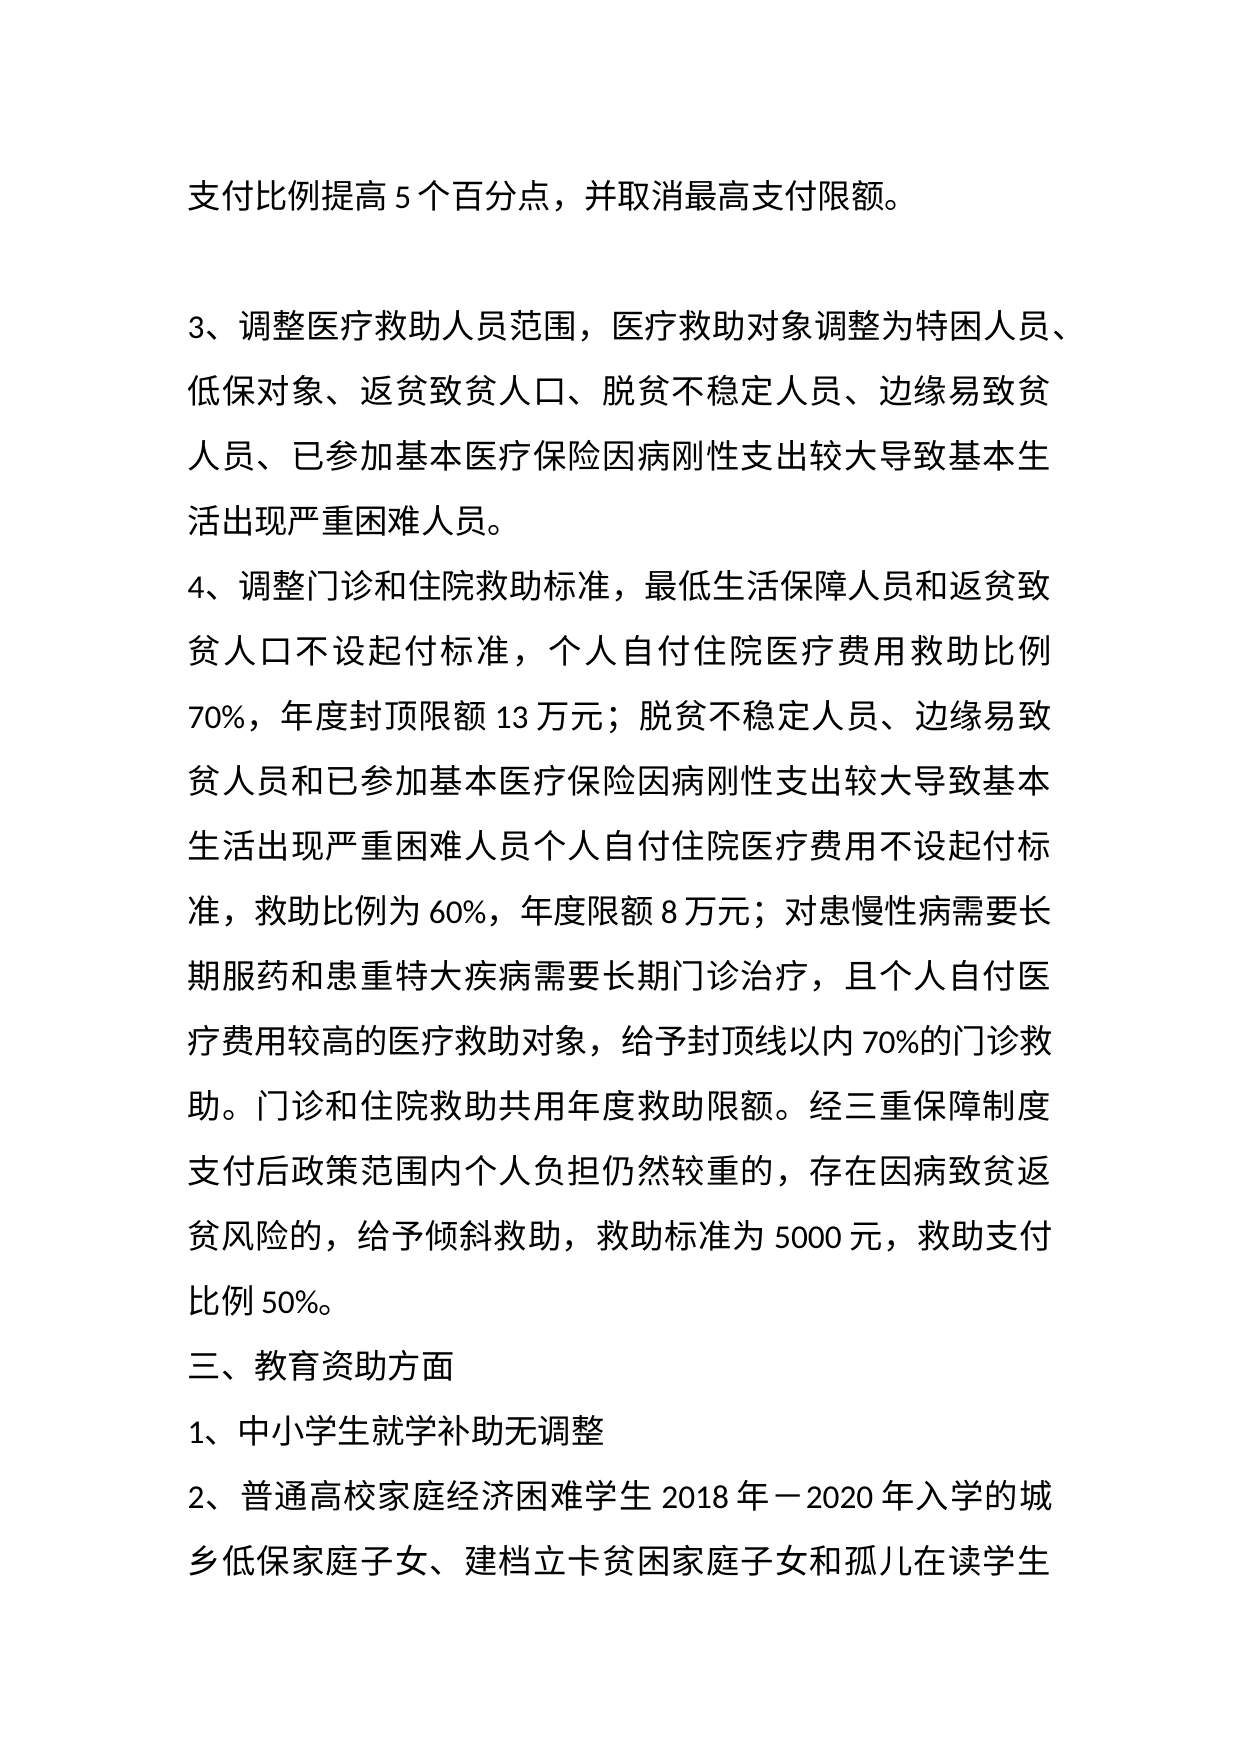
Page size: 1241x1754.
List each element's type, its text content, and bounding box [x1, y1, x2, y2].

text 4、调整门诊和住院救助标准，最低生活保障人员和返贫致贫人口不设起付标准，个人自付住院医疗费用救助比例70%，年度封顶限额13万元；脱贫不稳定人员、边缘易致贫人员和已参加基本医疗保险因病刚性支出较大导致基本生活出现严重困难人员个人自付住院医疗费用不设起付标准，救助比例为60%，年度限额8万元；对患慢性病需要长期服药和患重特大疾病需要长期门诊治疗，且个人自付医疗费用较高的医疗救助对象，给予封顶线以内70%的门诊救助。门诊和住院救助共用年度救助限额。经三重保障制度支付后政策范围内个人负担仍然较重的，存在因病致贫返贫风险的，给予倾斜救助，救助标准为5000元，救助支付比例50%。 [187, 552, 1053, 1332]
text 1、中小学生就学补助无调整 [187, 1397, 1053, 1462]
text 三、教育资助方面 [187, 1332, 1053, 1397]
text 3、调整医疗救助人员范围，医疗救助对象调整为特困人员、低保对象、返贫致贫人口、脱贫不稳定人员、边缘易致贫人员、已参加基本医疗保险因病刚性支出较大导致基本生活出现严重困难人员。 [187, 292, 1053, 552]
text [187, 1462, 1053, 1592]
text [187, 162, 1053, 227]
